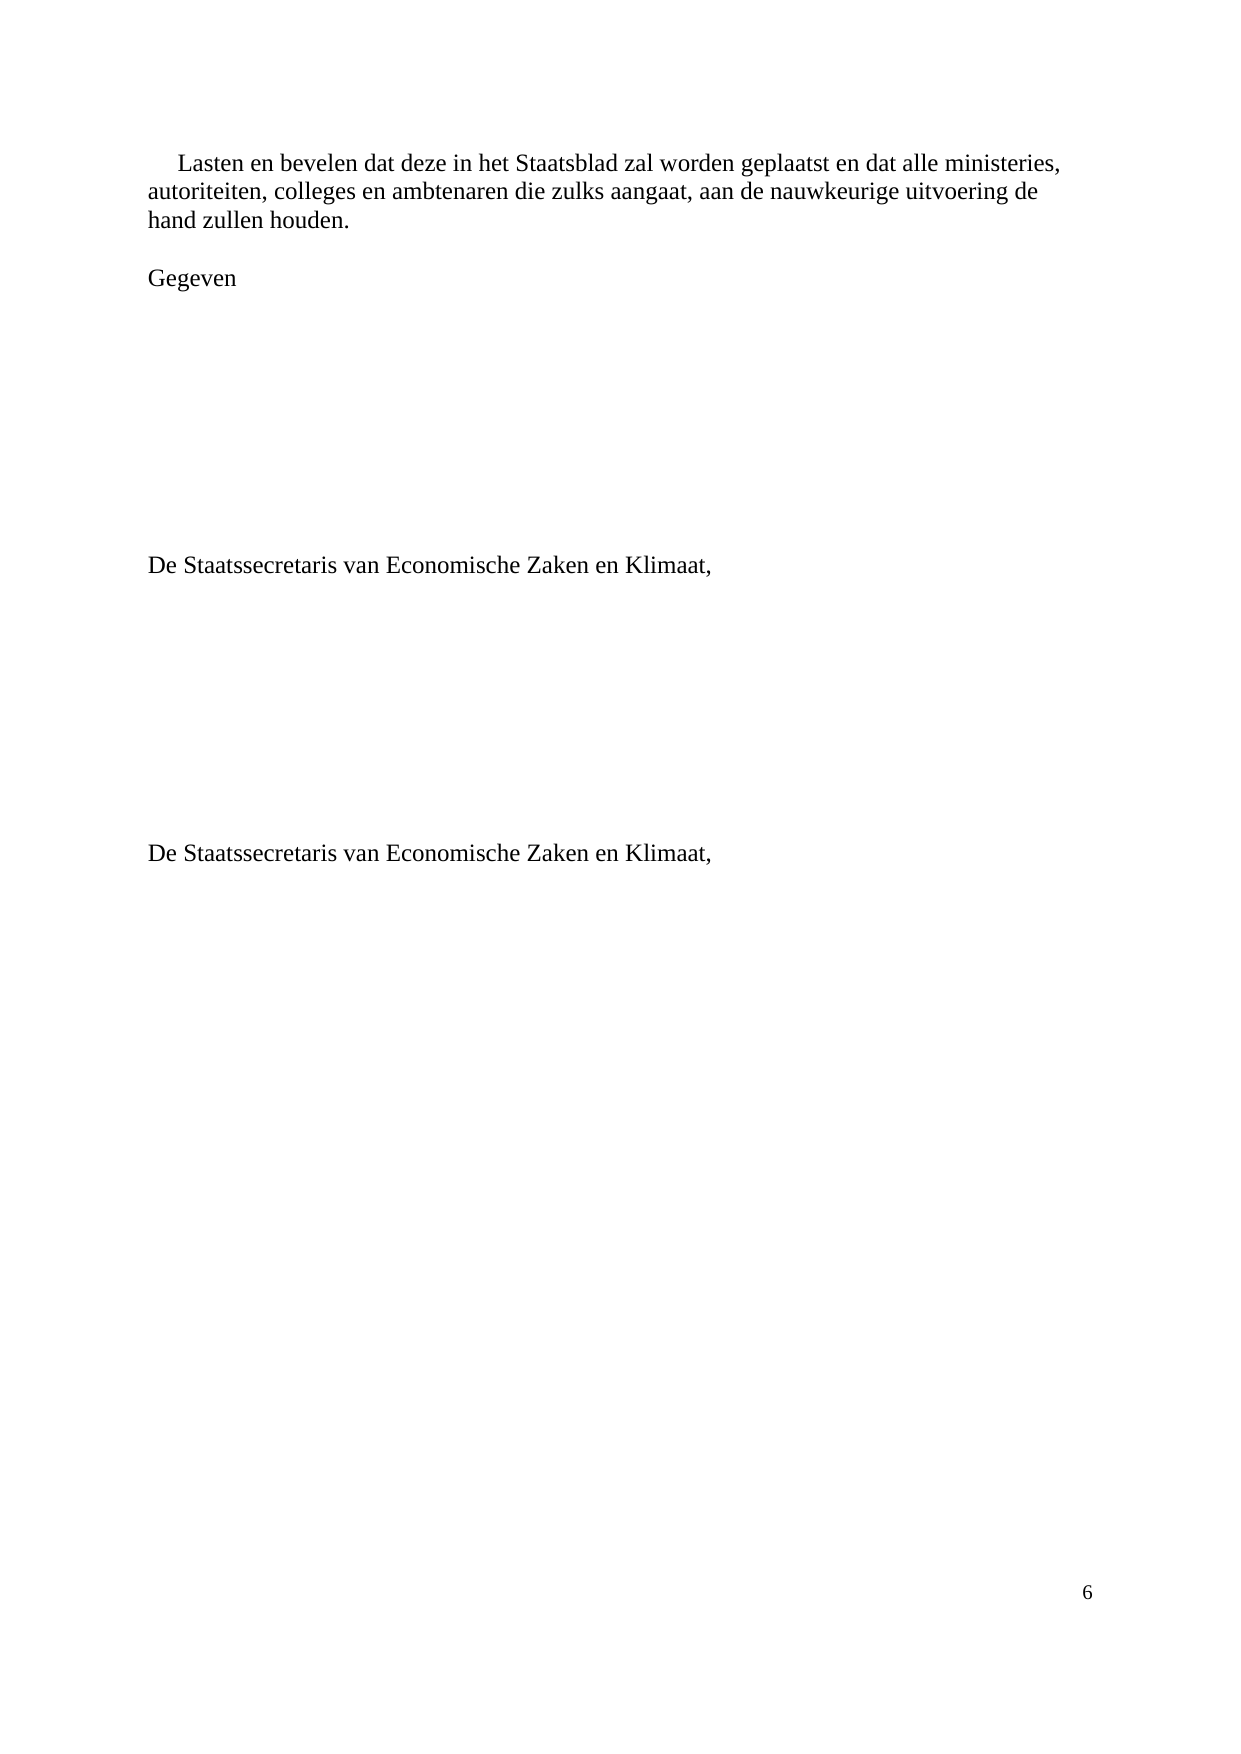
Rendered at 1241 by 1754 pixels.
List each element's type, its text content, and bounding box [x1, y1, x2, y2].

text Lasten en bevelen dat deze in het Staatsblad zal worden geplaatst en dat alle ministeries, autoriteiten, colleges en ambtenaren die zulks aangaat, aan de nauwkeurige uitvoering de hand zullen houden. [148, 148, 1092, 234]
text De Staatssecretaris van Economische Zaken en Klimaat, [148, 550, 1092, 579]
text De Staatssecretaris van Economische Zaken en Klimaat, [148, 838, 1092, 866]
text Gegeven [148, 263, 1092, 291]
